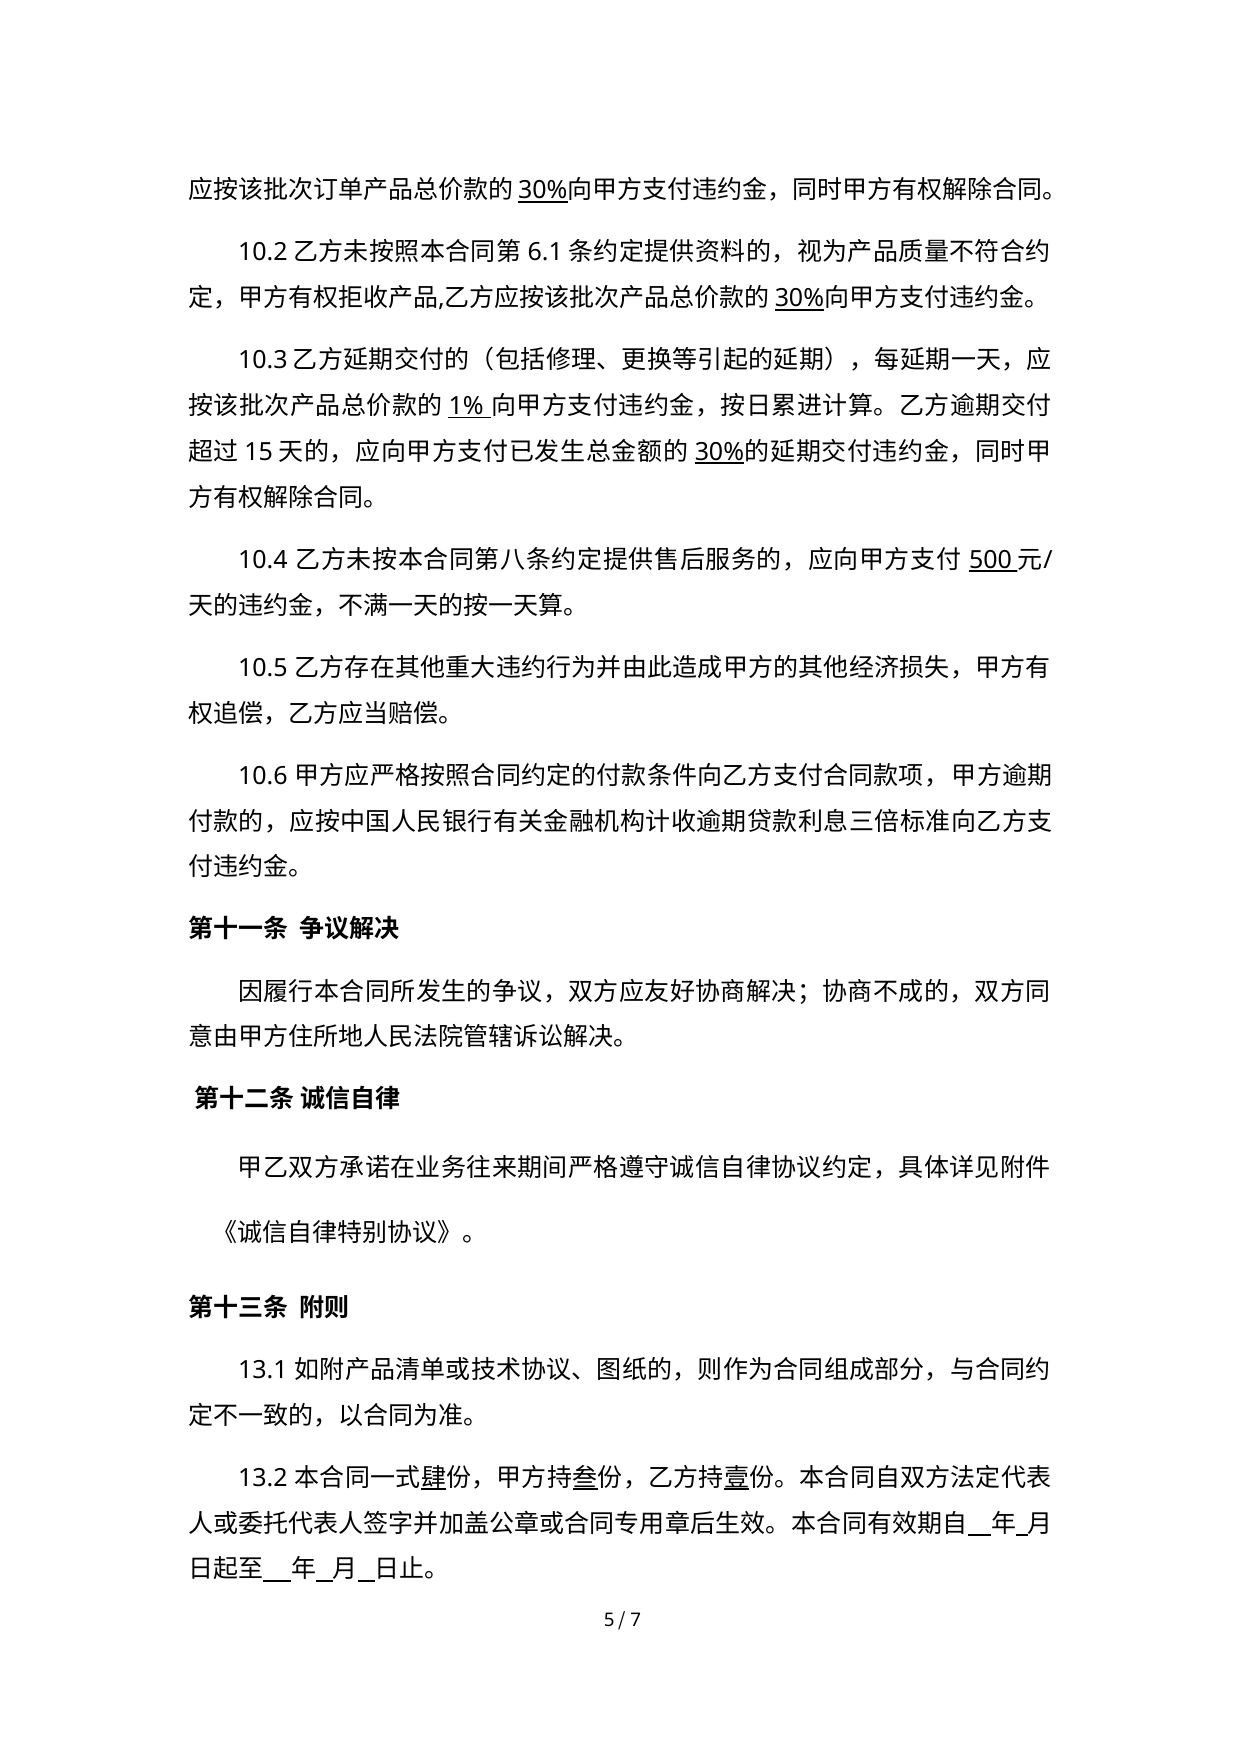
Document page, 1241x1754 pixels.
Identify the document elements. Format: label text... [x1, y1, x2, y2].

text 第十一条 争议解决 [188, 901, 1052, 947]
text 13.1 如附产品清单或技术协议、图纸的，则作为合同组成部分，与合同约定不一致的，以合同为准。 [188, 1342, 1052, 1433]
text 10.6 甲方应严格按照合同约定的付款条件向乙方支付合同款项，甲方逾期付款的，应按中国人民银行有关金融机构计收逾期贷款利息三倍标准向乙方支付违约金。 [188, 747, 1052, 885]
text 10.2乙方未按照本合同第6.1条约定提供资料的，视为产品质量不符合约定，甲方有权拒收产品,乙方应按该批次产品总价款的30%向甲方支付违约金。 [188, 224, 1052, 316]
text 第十三条 附则 [188, 1279, 1052, 1325]
text 10.5 乙方存在其他重大违约行为并由此造成甲方的其他经济损失，甲方有权追偿，乙方应当赔偿。 [188, 639, 1052, 731]
text 10.3乙方延期交付的（包括修理、更换等引起的延期），每延期一天，应按该批次产品总价款的1% 向甲方支付违约金，按日累进计算。乙方逾期交付超过15天的，应向甲方支付已发生总金额的30%的延期交付违约金，同时甲方有权解除合同。 [188, 332, 1052, 515]
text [188, 162, 1052, 208]
text 因履行本合同所发生的争议，双方应友好协商解决；协商不成的，双方同意由甲方住所地人民法院管辖诉讼解决。 [188, 963, 1052, 1055]
list 甲乙双方承诺在业务往来期间严格遵守诚信自律协议约定，具体详见附件 《诚信自律特别协议》。 [213, 1133, 1052, 1263]
text 第十二条 诚信自律 [188, 1071, 1052, 1117]
text 13.2 本合同一式肆份，甲方持叁份，乙方持壹份。本合同自双方法定代表人或委托代表人签字并加盖公章或合同专用章后生效。本合同有效期自 年 月 日起至 年 月 日止。 [188, 1449, 1052, 1587]
text 10.4 乙方未按本合同第八条约定提供售后服务的，应向甲方支付500元/天的违约金，不满一天的按一天算。 [188, 532, 1052, 623]
